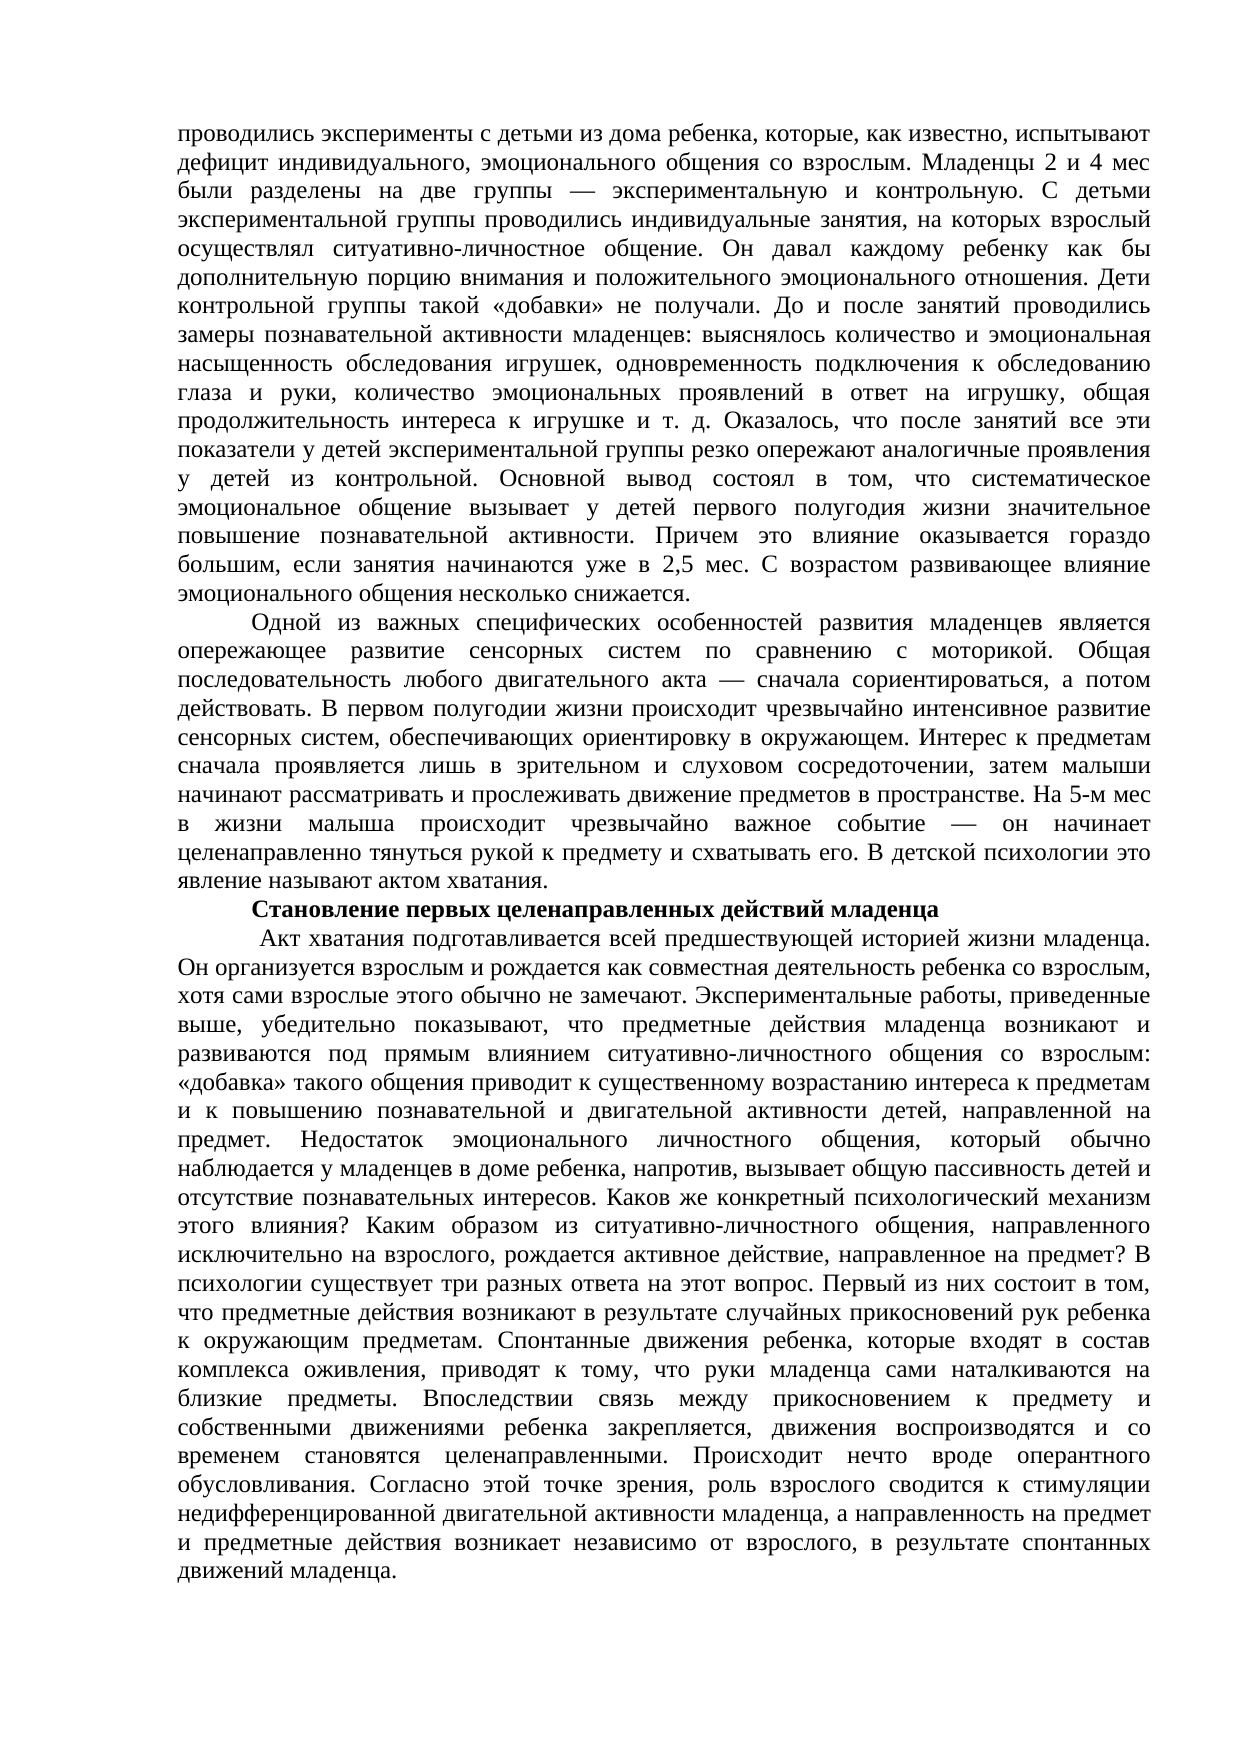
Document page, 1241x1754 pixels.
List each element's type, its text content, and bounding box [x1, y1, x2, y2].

text Становление первых целенаправленных действий младенца [177, 894, 1152, 923]
text Акт хватания подготавливается всей предшествующей историей жизни младенца. Он организуется взрослым и рождается как совместная деятельность ребенка со взрослым, хотя сами взрослые этого обычно не замечают. Экспериментальные работы, приведенные выше, убедительно показывают, что предметные действия младенца возникают и развиваются под прямым влиянием ситуативно-личностного общения со взрослым: «добавка» такого общения приводит к существенному возрастанию интереса к предметам и к повышению познавательной и двигательной активности детей, направленной на предмет. Недостаток эмоционального личностного общения, который обычно наблюдается у младенцев в доме ребенка, напротив, вызывает общую пассивность детей и отсутствие познавательных интересов. Каков же конкретный психологический механизм этого влияния? Каким образом из ситуативно-личностного общения, направленного исключительно на взрослого, рождается активное действие, направленное на предмет? В психологии существует три разных ответа на этот вопрос. Первый из них состоит в том, что предметные действия возникают в результате случайных прикосновений рук ребенка к окружающим предметам. Спонтанные движения ребенка, которые входят в состав комплекса оживления, приводят к тому, что руки младенца сами наталкиваются на близкие предметы. Впоследствии связь между прикосновением к предмету и собственными движениями ребенка закрепляется, движения воспроизводятся и со временем становятся целенаправленными. Происходит нечто вроде оперантного обусловливания. Согласно этой точке зрения, роль взрослого сводится к стимуляции недифференцированной двигательной активности младенца, а направленность на предмет и предметные действия возникает независимо от взрослого, в результате спонтанных движений младенца. [177, 923, 1152, 1584]
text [177, 118, 1152, 607]
text Одной из важных специфических особенностей развития младенцев является опережающее развитие сенсорных систем по сравнению с моторикой. Общая последовательность любого двигательного акта — сначала сориентироваться, а потом действовать. В первом полугодии жизни происходит чрезвычайно интенсивное развитие сенсорных систем, обеспечивающих ориентировку в окружающем. Интерес к предметам сначала проявляется лишь в зрительном и слуховом сосредоточении, затем малыши начинают рассматривать и прослеживать движение предметов в пространстве. На 5-м мес в жизни малыша происходит чрезвычайно важное событие — он начинает целенаправленно тянуться рукой к предмету и схватывать его. В детской психологии это явление называют актом хватания. [177, 607, 1152, 894]
